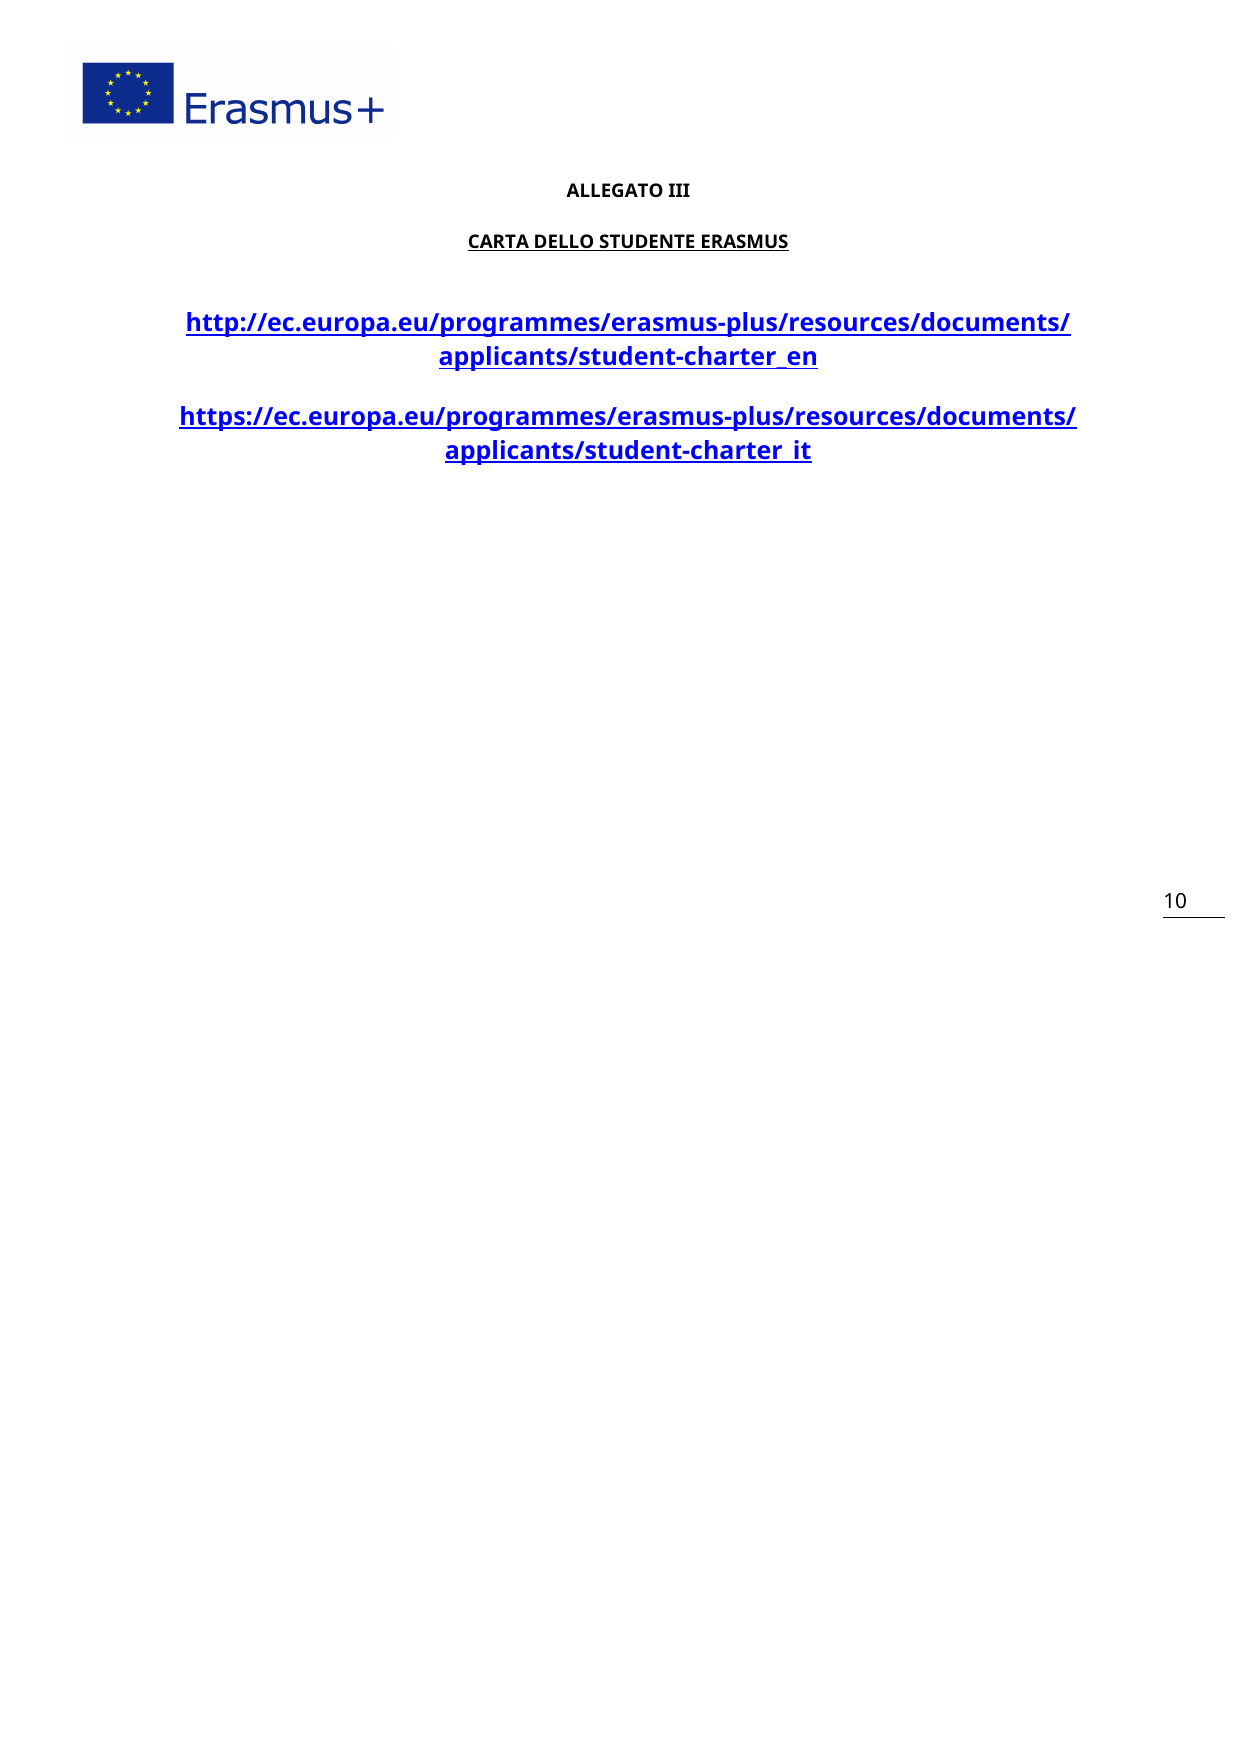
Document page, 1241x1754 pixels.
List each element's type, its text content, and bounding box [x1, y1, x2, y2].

text ALLEGATO III [131, 177, 1125, 203]
text CARTA DELLO STUDENTE ERASMUS [131, 228, 1125, 254]
picture [65, 45, 397, 139]
text http://ec.europa.eu/programmes/erasmus-plus/resources/documents/applicants/student-charter_en [131, 305, 1125, 373]
text https://ec.europa.eu/programmes/erasmus-plus/resources/documents/applicants/student-charter_it [131, 398, 1125, 467]
